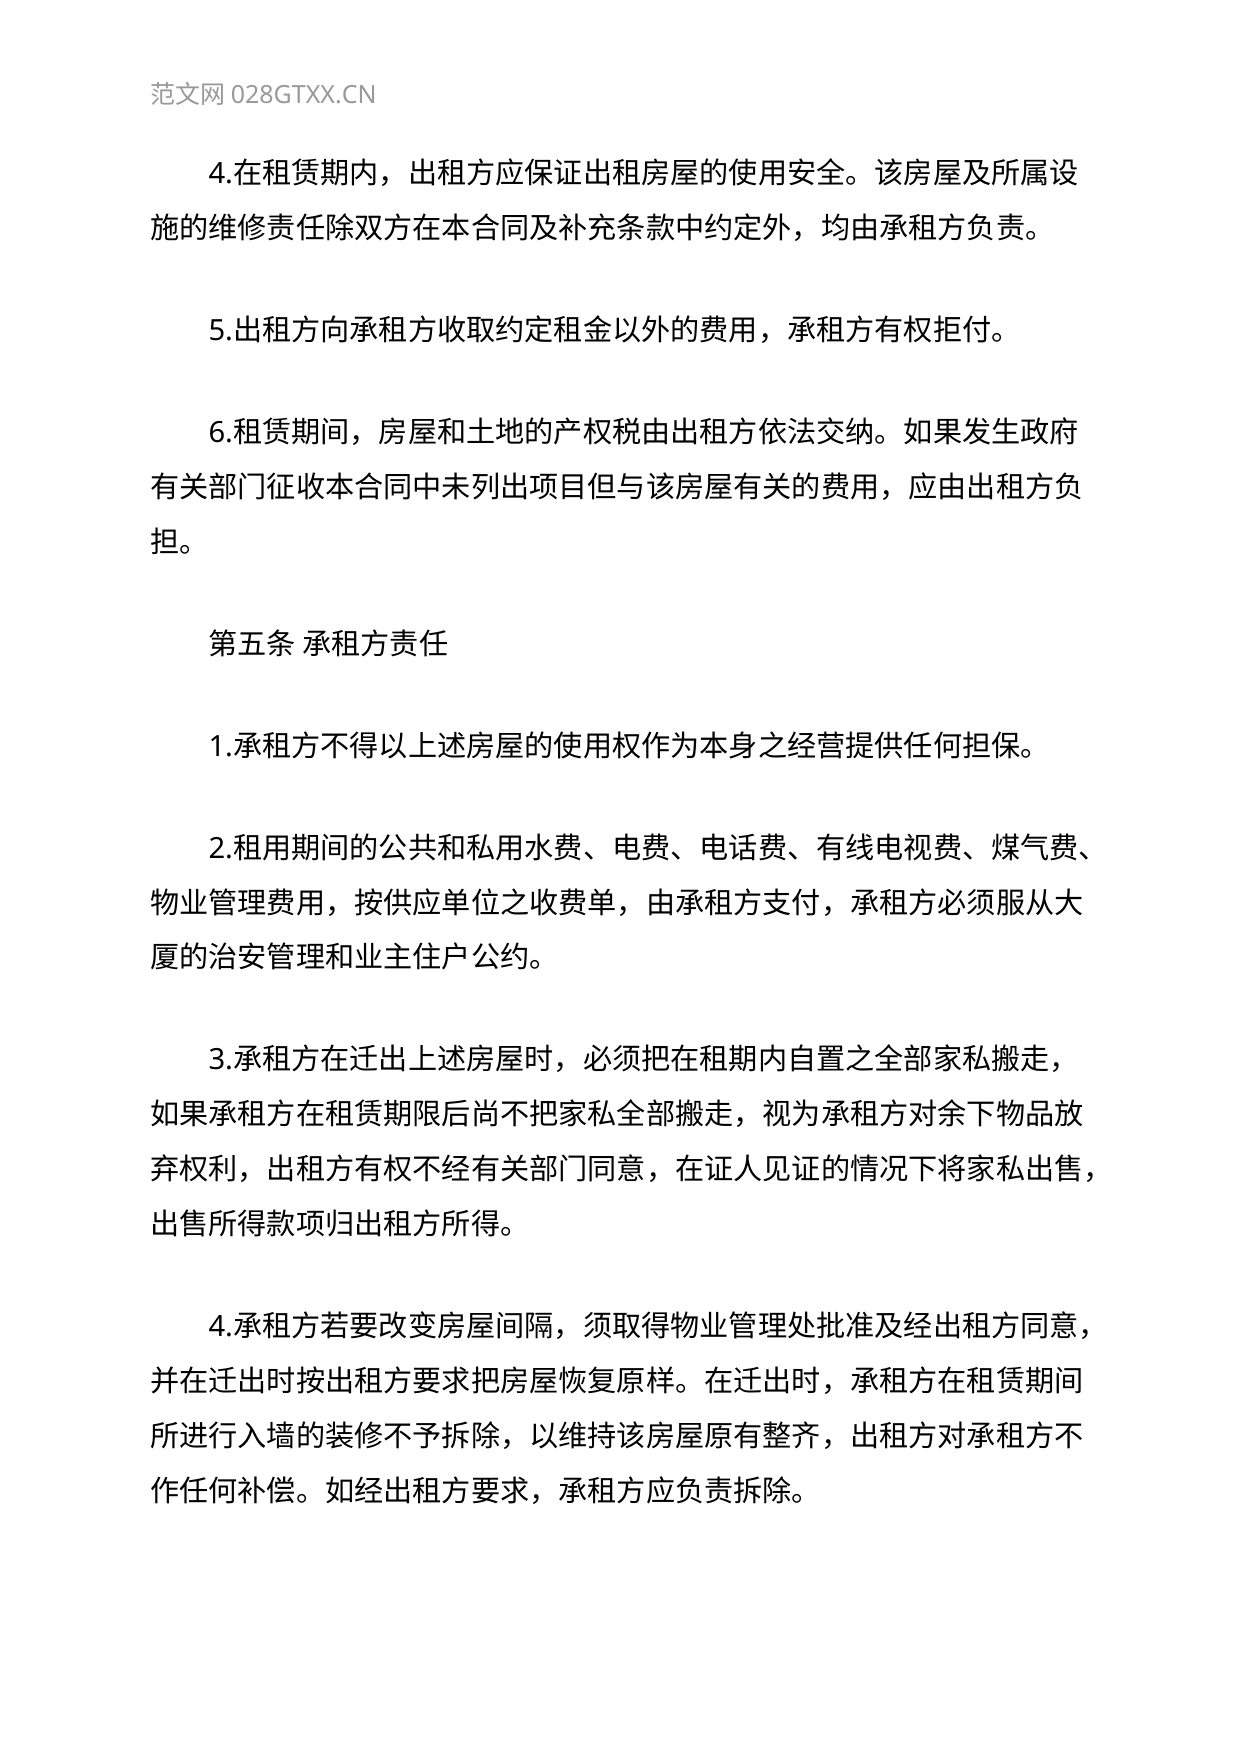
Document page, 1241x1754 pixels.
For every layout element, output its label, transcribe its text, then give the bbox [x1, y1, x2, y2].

text 第五条 承租方责任 [150, 620, 1090, 663]
text 1.承租方不得以上述房屋的使用权作为本身之经营提供任何担保。 [150, 722, 1090, 764]
text 3.承租方在迁出上述房屋时，必须把在租期内自置之全部家私搬走，如果承租方在租赁期限后尚不把家私全部搬走，视为承租方对余下物品放弃权利，出租方有权不经有关部门同意，在证人见证的情况下将家私出售，出售所得款项归出租方所得。 [150, 1036, 1090, 1243]
text 5.出租方向承租方收取约定租金以外的费用，承租方有权拒付。 [150, 307, 1090, 349]
text 6.租赁期间，房屋和土地的产权税由出租方依法交纳。如果发生政府有关部门征收本合同中未列出项目但与该房屋有关的费用，应由出租方负担。 [150, 409, 1090, 561]
text 2.租用期间的公共和私用水费、电费、电话费、有线电视费、煤气费、物业管理费用，按供应单位之收费单，由承租方支付，承租方必须服从大厦的治安管理和业主住户公约。 [150, 824, 1090, 976]
text 4.承租方若要改变房屋间隔，须取得物业管理处批准及经出租方同意，并在迁出时按出租方要求把房屋恢复原样。在迁出时，承租方在租赁期间所进行入墙的装修不予拆除，以维持该房屋原有整齐，出租方对承租方不作任何补偿。如经出租方要求，承租方应负责拆除。 [150, 1302, 1090, 1509]
text 4.在租赁期内，出租方应保证出租房屋的使用安全。该房屋及所属设施的维修责任除双方在本合同及补充条款中约定外，均由承租方负责。 [150, 150, 1090, 247]
